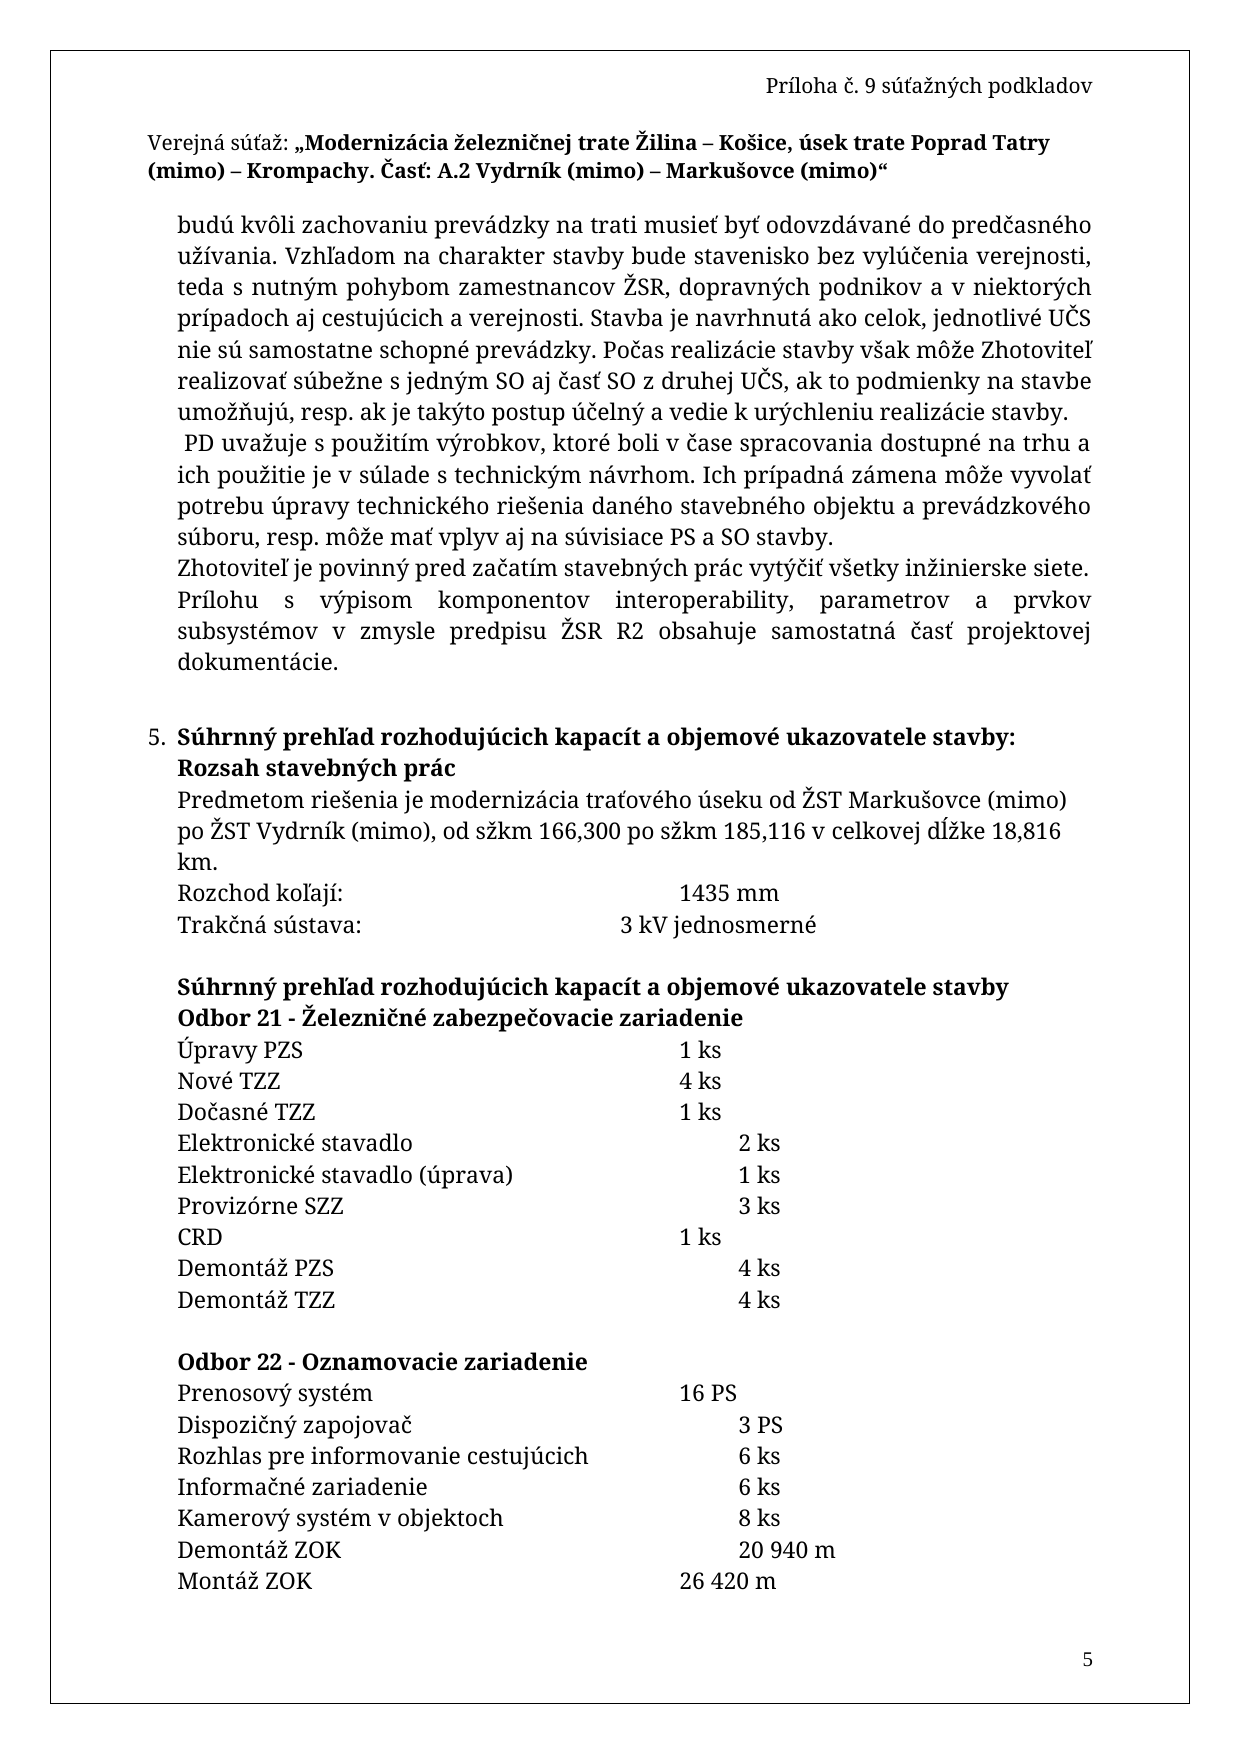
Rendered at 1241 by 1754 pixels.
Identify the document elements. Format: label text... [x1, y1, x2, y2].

text Elektronické stavadlo 2 ks [147, 1127, 1093, 1158]
text Rozhlas pre informovanie cestujúcich 6 ks [147, 1440, 1093, 1471]
text Odbor 22 - Oznamovacie zariadenie [147, 1346, 1093, 1377]
text Trakčná sústava: 3 kV jednosmerné [177, 908, 1093, 940]
text Informačné zariadenie 6 ks [147, 1471, 1093, 1502]
text Rozsah stavebných prác [177, 752, 1093, 783]
text Dočasné TZZ 1 ks [147, 1096, 1093, 1127]
text Odbor 21 - Železničné zabezpečovacie zariadenie [147, 1002, 1093, 1033]
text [177, 208, 1093, 427]
text Predmetom riešenia je modernizácia traťového úseku od ŽST Markušovce (mimo) po ŽST Vydrník (mimo), od sžkm 166,300 po sžkm 185,116 v celkovej dĺžke 18,816 km. [177, 783, 1093, 877]
list Súhrnný prehľad rozhodujúcich kapacít a objemové ukazovatele stavby: [148, 721, 1093, 752]
text Nové TZZ 4 ks [147, 1065, 1093, 1096]
text PD uvažuje s použitím výrobkov, ktoré boli v čase spracovania dostupné na trhu a ich použitie je v súlade s technickým návrhom. Ich prípadná zámena môže vyvolať potrebu úpravy technického riešenia daného stavebného objektu a prevádzkového súboru, resp. môže mať vplyv aj na súvisiace PS a SO stavby. [177, 427, 1093, 552]
text Úpravy PZS 1 ks [147, 1033, 1093, 1065]
text Rozchod koľají: 1435 mm [177, 877, 1093, 908]
text Súhrnný prehľad rozhodujúcich kapacít a objemové ukazovatele stavby [177, 971, 1093, 1002]
text Prenosový systém 16 PS [147, 1377, 1093, 1408]
text Demontáž PZS 4 ks [147, 1252, 1093, 1283]
text Kamerový systém v objektoch 8 ks [147, 1502, 1093, 1533]
text Provizórne SZZ 3 ks [147, 1190, 1093, 1221]
text Elektronické stavadlo (úprava) 1 ks [147, 1158, 1093, 1190]
text Zhotoviteľ je povinný pred začatím stavebných prác vytýčiť všetky inžinierske siete. [177, 552, 1093, 583]
text Montáž ZOK 26 420 m [147, 1565, 1093, 1596]
text Dispozičný zapojovač 3 PS [147, 1408, 1093, 1440]
text CRD 1 ks [147, 1221, 1093, 1252]
text Demontáž TZZ 4 ks [147, 1283, 1093, 1315]
text Prílohu s výpisom komponentov interoperability, parametrov a prvkov subsystémov v zmysle predpisu ŽSR R2 obsahuje samostatná časť projektovej dokumentácie. [177, 583, 1093, 677]
text Demontáž ZOK 20 940 m [147, 1533, 1093, 1565]
